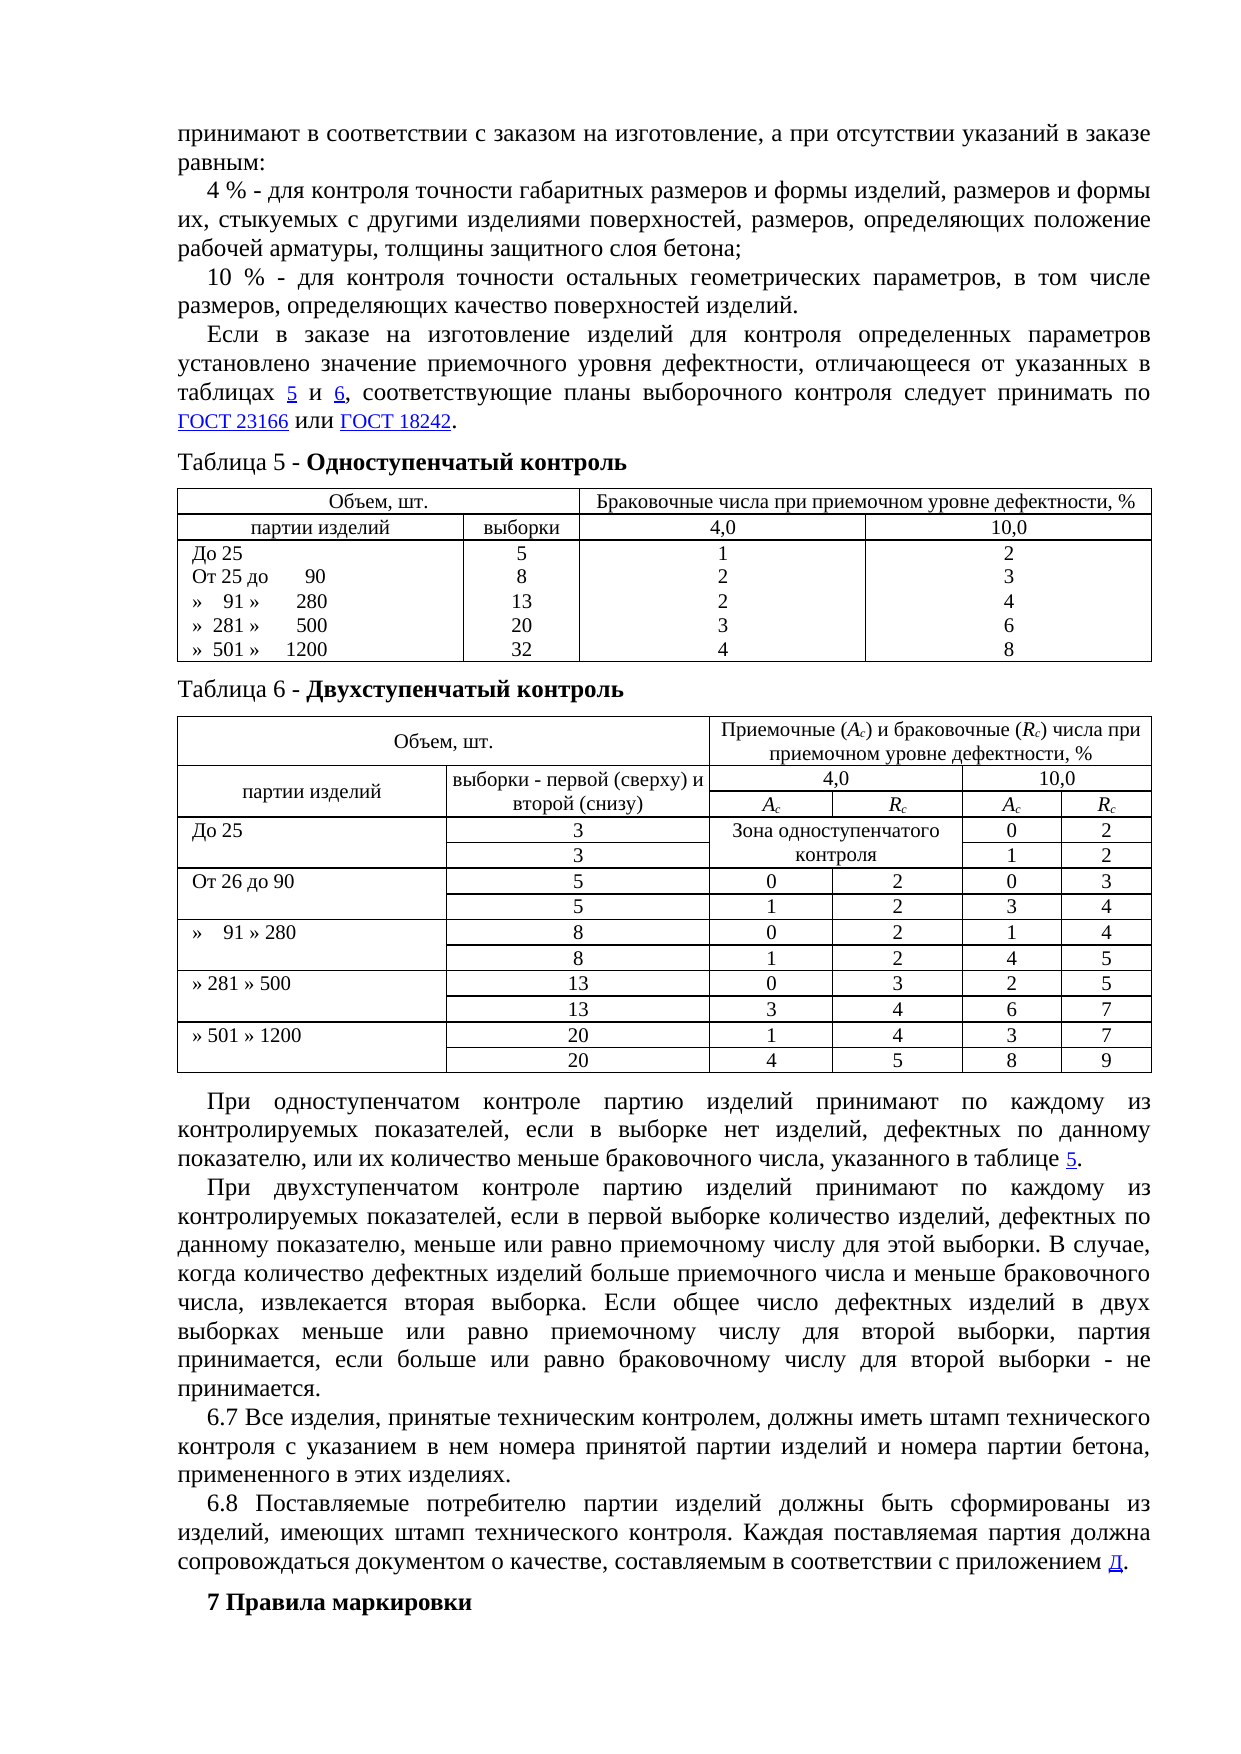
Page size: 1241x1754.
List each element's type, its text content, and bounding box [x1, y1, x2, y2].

table_cell 4,0 [580, 515, 865, 539]
table_cell 13 [447, 997, 709, 1021]
table_cell 4 [866, 589, 1151, 613]
table_cell 7 [1062, 1023, 1151, 1047]
table_cell 10,0 [963, 766, 1151, 790]
table_cell 0 [963, 869, 1061, 893]
table_cell 5 [447, 869, 709, 893]
table_cell 2 [580, 565, 865, 588]
table_cell 3 [580, 613, 865, 637]
table_cell 6 [866, 613, 1151, 637]
table_cell 6 [963, 997, 1061, 1021]
table_cell 10,0 [866, 515, 1151, 539]
table_cell 3 [866, 565, 1151, 588]
table_cell 8 [963, 1048, 1061, 1072]
text При одноступенчатом контроле партию изделий принимают по каждому из контролируемых показателей, если в выборке нет изделий, дефектных по данному показателю, или их количество меньше браковочного числа, указанного в таблице 5. [177, 1086, 1152, 1172]
table_cell партии изделий [178, 515, 463, 539]
text 4 % - для контроля точности габаритных размеров и формы изделий, размеров и формы их, стыкуемых с другими изделиями поверхностей, размеров, определяющих положение рабочей арматуры, толщины защитного слоя бетона; [177, 176, 1152, 262]
table_cell 20 [447, 1048, 709, 1072]
table_cell » 91 » 280 [178, 589, 463, 613]
table_cell 5 [464, 541, 579, 564]
table_cell 1 [710, 895, 832, 918]
table_cell 8 [447, 946, 709, 970]
table_cell 1 [963, 843, 1061, 867]
table_cell 9 [1062, 1048, 1151, 1072]
table_cell 1 [580, 541, 865, 564]
table_header Приемочные (Ас) и браковочные (Rc) числа при приемочном уровне дефектности, % [710, 717, 1151, 765]
table_header Объем, шт. [178, 489, 579, 513]
text При двухступенчатом контроле партию изделий принимают по каждому из контролируемых показателей, если в первой выборке количество изделий, дефектных по данному показателю, меньше или равно приемочному числу для этой выборки. В случае, когда количество дефектных изделий больше приемочного числа и меньше браковочного числа, извлекается вторая выборка. Если общее число дефектных изделий в двух выборках меньше или равно приемочному числу для второй выборки, партия принимается, если больше или равно браковочному числу для второй выборки - не принимается. [177, 1172, 1152, 1402]
table_cell 5 [1062, 971, 1151, 995]
table_cell 8 [464, 565, 579, 588]
table_cell Ас [963, 792, 1061, 816]
table_cell 5 [1062, 946, 1151, 970]
table_cell 2 [833, 920, 962, 944]
table_cell 3 [447, 843, 709, 867]
table_cell 1 [710, 946, 832, 970]
table_cell партии изделий [178, 766, 446, 816]
table_cell 4 [580, 637, 865, 661]
table_cell Rc [1062, 792, 1151, 816]
table_cell 3 [447, 818, 709, 842]
table_cell До 25 [178, 541, 463, 564]
table_cell » 91 » 280 [178, 920, 446, 970]
table_cell 2 [963, 971, 1061, 995]
table_cell 3 [1062, 869, 1151, 893]
table_cell Зона одноступенчатого контроля [710, 818, 962, 867]
table_cell 4,0 [710, 766, 962, 790]
table_cell 2 [1062, 843, 1151, 867]
table_cell 5 [447, 895, 709, 918]
table_cell 32 [464, 637, 579, 661]
table_cell 1 [963, 920, 1061, 944]
table_cell 3 [963, 895, 1061, 918]
table_cell 2 [833, 869, 962, 893]
table_cell 20 [464, 613, 579, 637]
table_cell 4 [833, 1023, 962, 1047]
table_cell 0 [963, 818, 1061, 842]
table_cell 2 [580, 589, 865, 613]
table_cell » 281 » 500 [178, 613, 463, 637]
text Таблица 6 - Двухступенчатый контроль [177, 674, 1152, 703]
table_cell 1 [710, 1023, 832, 1047]
table_cell 2 [833, 946, 962, 970]
table_cell » 501 » 1200 [178, 637, 463, 661]
table_cell выборки - первой (сверху) и второй (снизу) [447, 766, 709, 816]
text Таблица 5 - Одноступенчатый контроль [177, 447, 1152, 476]
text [177, 118, 1152, 176]
text 6.7 Все изделия, принятые техническим контролем, должны иметь штамп технического контроля с указанием в нем номера принятой партии изделий и номера партии бетона, примененного в этих изделиях. [177, 1402, 1152, 1488]
table_cell 2 [833, 895, 962, 918]
table_cell 7 [1062, 997, 1151, 1021]
table_cell От 26 до 90 [178, 869, 446, 918]
table_cell 3 [963, 1023, 1061, 1047]
table_header Объем, шт. [178, 717, 709, 765]
text Если в заказе на изготовление изделий для контроля определенных параметров установлено значение приемочного уровня дефектности, отличающееся от указанных в таблицах 5 и 6, соответствующие планы выборочного контроля следует принимать по ГОСТ 23166 или ГОСТ 18242. [177, 319, 1152, 434]
table_cell 4 [833, 997, 962, 1021]
table_cell Ас [710, 792, 832, 816]
table_cell 3 [710, 997, 832, 1021]
table_cell 0 [710, 971, 832, 995]
table_cell 0 [710, 869, 832, 893]
table_cell От 25 до 90 [178, 565, 463, 588]
table_cell 4 [1062, 895, 1151, 918]
table_cell 8 [447, 920, 709, 944]
table_cell До 25 [178, 818, 446, 867]
table_cell 20 [447, 1023, 709, 1047]
table_cell » 281 » 500 [178, 971, 446, 1021]
table_cell 4 [1062, 920, 1151, 944]
text 10 % - для контроля точности остальных геометрических параметров, в том числе размеров, определяющих качество поверхностей изделий. [177, 262, 1152, 319]
text 6.8 Поставляемые потребителю партии изделий должны быть сформированы из изделий, имеющих штамп технического контроля. Каждая поставляемая партия должна сопровождаться документом о качестве, составляемым в соответствии с приложением Д. [177, 1488, 1152, 1574]
table_header Браковочные числа при приемочном уровне дефектности, % [580, 489, 1151, 513]
table_cell » 501 » 1200 [178, 1023, 446, 1072]
table_cell Rc [833, 792, 962, 816]
table_cell 13 [447, 971, 709, 995]
text 7 Правила маркировки [177, 1587, 1152, 1616]
table_cell 3 [833, 971, 962, 995]
table_cell 13 [464, 589, 579, 613]
table_cell 2 [1062, 818, 1151, 842]
table_cell 5 [833, 1048, 962, 1072]
table_cell 4 [963, 946, 1061, 970]
table_cell 8 [866, 637, 1151, 661]
table_cell выборки [464, 515, 579, 539]
table_cell 0 [710, 920, 832, 944]
table_cell 2 [866, 541, 1151, 564]
table_cell 4 [710, 1048, 832, 1072]
